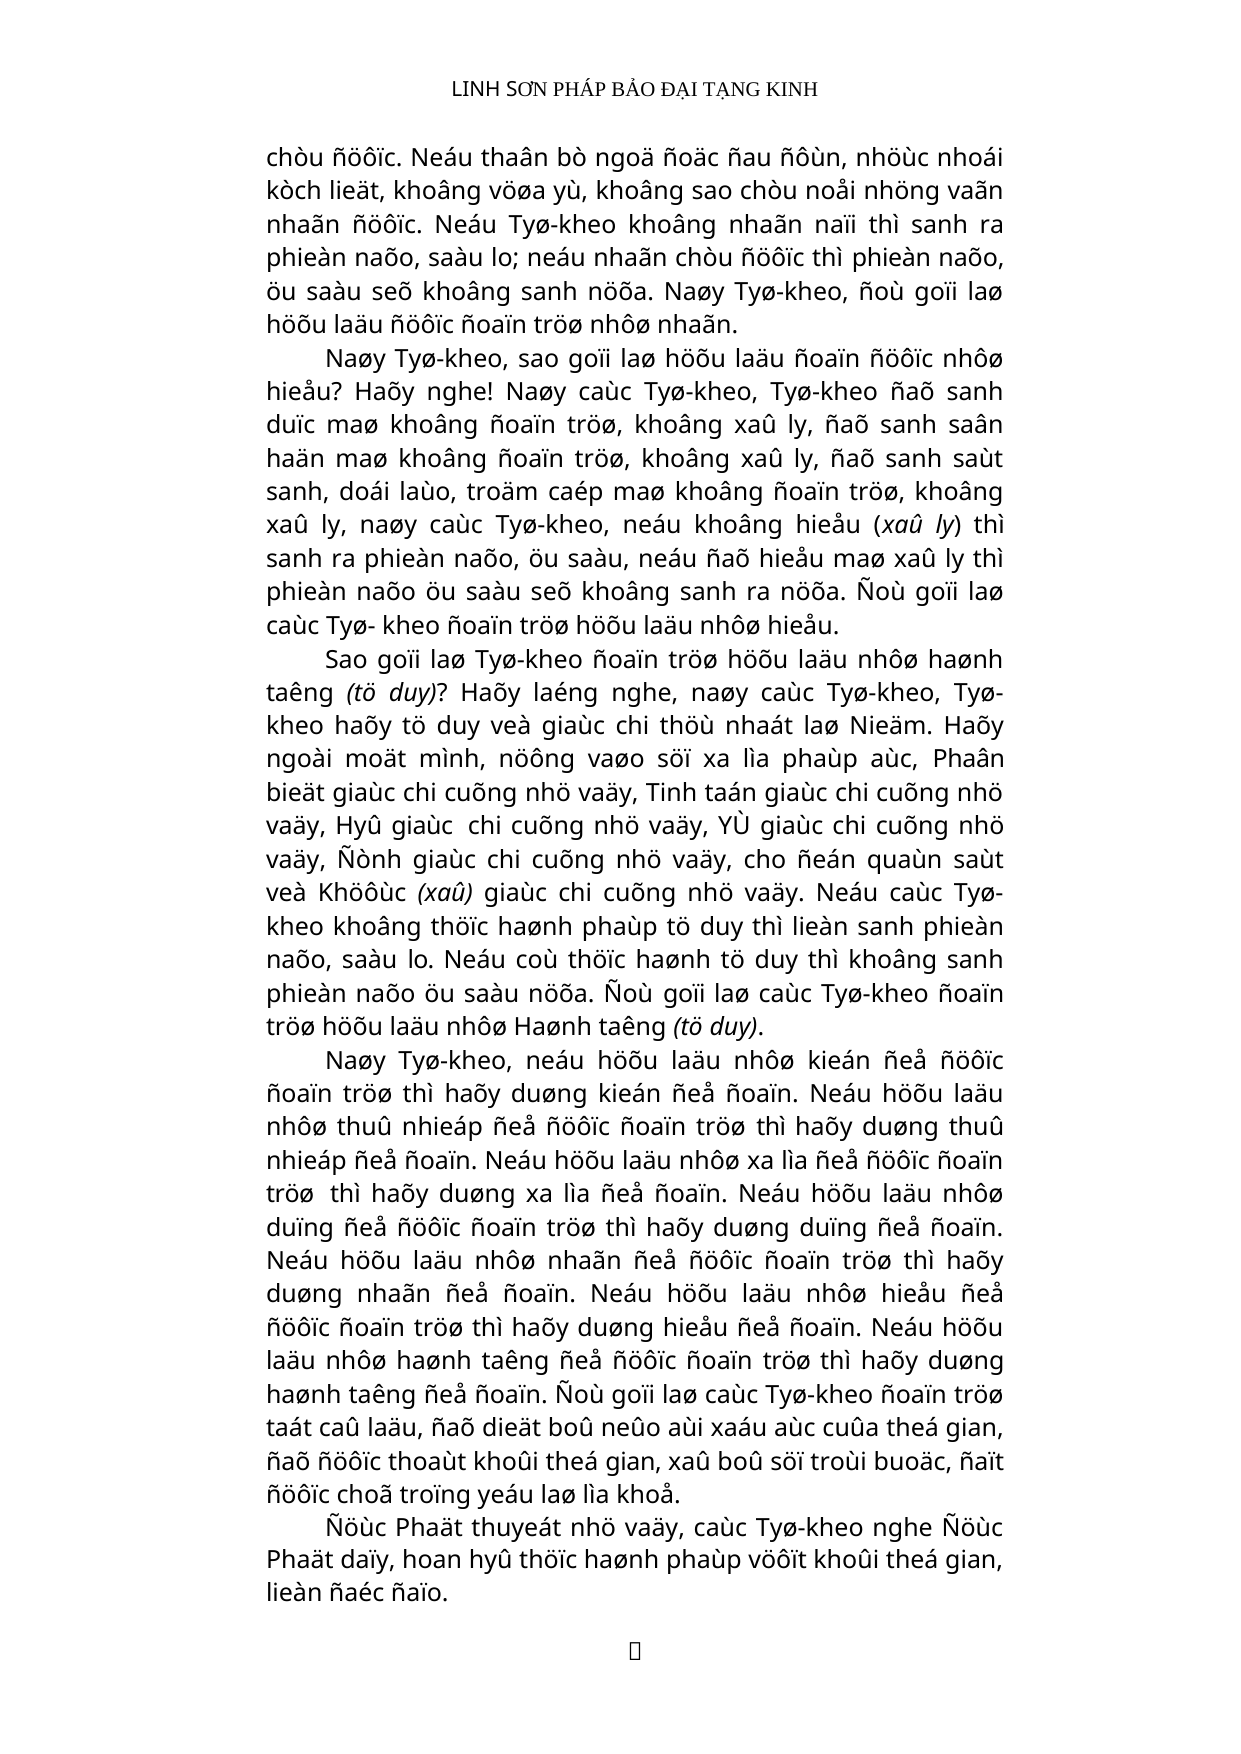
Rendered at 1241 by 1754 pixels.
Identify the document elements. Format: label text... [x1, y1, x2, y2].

text Naøy Tyø-kheo, sao goïi laø höõu laäu ñoaïn ñöôïc nhôø hieåu? Haõy nghe! Naøy caùc Tyø-kheo, Tyø-kheo ñaõ sanh duïc maø khoâng ñoaïn tröø, khoâng xaû ly, ñaõ sanh saân haän maø khoâng ñoaïn tröø, khoâng xaû ly, ñaõ sanh saùt sanh, doái laùo, troäm caép maø khoâng ñoaïn tröø, khoâng xaû ly, naøy caùc Tyø-kheo, neáu khoâng hieåu (xaû ly) thì sanh ra phieàn naõo, öu saàu, neáu ñaõ hieåu maø xaû ly thì phieàn naõo öu saàu seõ khoâng sanh ra nöõa. Ñoù goïi laø caùc Tyø- kheo ñoaïn tröø höõu laäu nhôø hieåu. [266, 341, 1004, 642]
text LINH SƠN PHÁP BẢO ĐẠI TẠNG KINH [285, 74, 984, 103]
text Naøy Tyø-kheo, neáu höõu laäu nhôø kieán ñeå ñöôïc ñoaïn tröø thì haõy duøng kieán ñeå ñoaïn. Neáu höõu laäu nhôø thuû nhieáp ñeå ñöôïc ñoaïn tröø thì haõy duøng thuû nhieáp ñeå ñoaïn. Neáu höõu laäu nhôø xa lìa ñeå ñöôïc ñoaïn tröø thì haõy duøng xa lìa ñeå ñoaïn. Neáu höõu laäu nhôø duïng ñeå ñöôïc ñoaïn tröø thì haõy duøng duïng ñeå ñoaïn. Neáu höõu laäu nhôø nhaãn ñeå ñöôïc ñoaïn tröø thì haõy duøng nhaãn ñeå ñoaïn. Neáu höõu laäu nhôø hieåu ñeå ñöôïc ñoaïn tröø thì haõy duøng hieåu ñeå ñoaïn. Neáu höõu laäu nhôø haønh taêng ñeå ñöôïc ñoaïn tröø thì haõy duøng haønh taêng ñeå ñoaïn. Ñoù goïi laø caùc Tyø-kheo ñoaïn tröø taát caû laäu, ñaõ dieät boû neûo aùi xaáu aùc cuûa theá gian, ñaõ ñöôïc thoaùt khoûi theá gian, xaû boû söï troùi buoäc, ñaït ñöôïc choã troïng yeáu laø lìa khoå. [266, 1043, 1004, 1511]
text chòu ñöôïc. Neáu thaân bò ngoä ñoäc ñau ñôùn, nhöùc nhoái kòch lieät, khoâng vöøa yù, khoâng sao chòu noåi nhöng vaãn nhaãn ñöôïc. Neáu Tyø-kheo khoâng nhaãn naïi thì sanh ra phieàn naõo, saàu lo; neáu nhaãn chòu ñöôïc thì phieàn naõo, öu saàu seõ khoâng sanh nöõa. Naøy Tyø-kheo, ñoù goïi laø höõu laäu ñöôïc ñoaïn tröø nhôø nhaãn. [266, 140, 1004, 341]
text Ñöùc Phaät thuyeát nhö vaäy, caùc Tyø-kheo nghe Ñöùc Phaät daïy, hoan hyû thöïc haønh phaùp vöôït khoûi theá gian, lieàn ñaéc ñaïo. [266, 1511, 1004, 1609]
text  [204, 1633, 1065, 1668]
text Sao goïi laø Tyø-kheo ñoaïn tröø höõu laäu nhôø haønh taêng (tö duy)? Haõy laéng nghe, naøy caùc Tyø-kheo, Tyø-kheo haõy tö duy veà giaùc chi thöù nhaát laø Nieäm. Haõy ngoài moät mình, nöông vaøo söï xa lìa phaùp aùc, Phaân bieät giaùc chi cuõng nhö vaäy, Tinh taán giaùc chi cuõng nhö vaäy, Hyû giaùc chi cuõng nhö vaäy, YÙ giaùc chi cuõng nhö vaäy, Ñònh giaùc chi cuõng nhö vaäy, cho ñeán quaùn saùt veà Khöôùc (xaû) giaùc chi cuõng nhö vaäy. Neáu caùc Tyø-kheo khoâng thöïc haønh phaùp tö duy thì lieàn sanh phieàn naõo, saàu lo. Neáu coù thöïc haønh tö duy thì khoâng sanh phieàn naõo öu saàu nöõa. Ñoù goïi laø caùc Tyø-kheo ñoaïn tröø höõu laäu nhôø Haønh taêng (tö duy). [266, 642, 1005, 1043]
